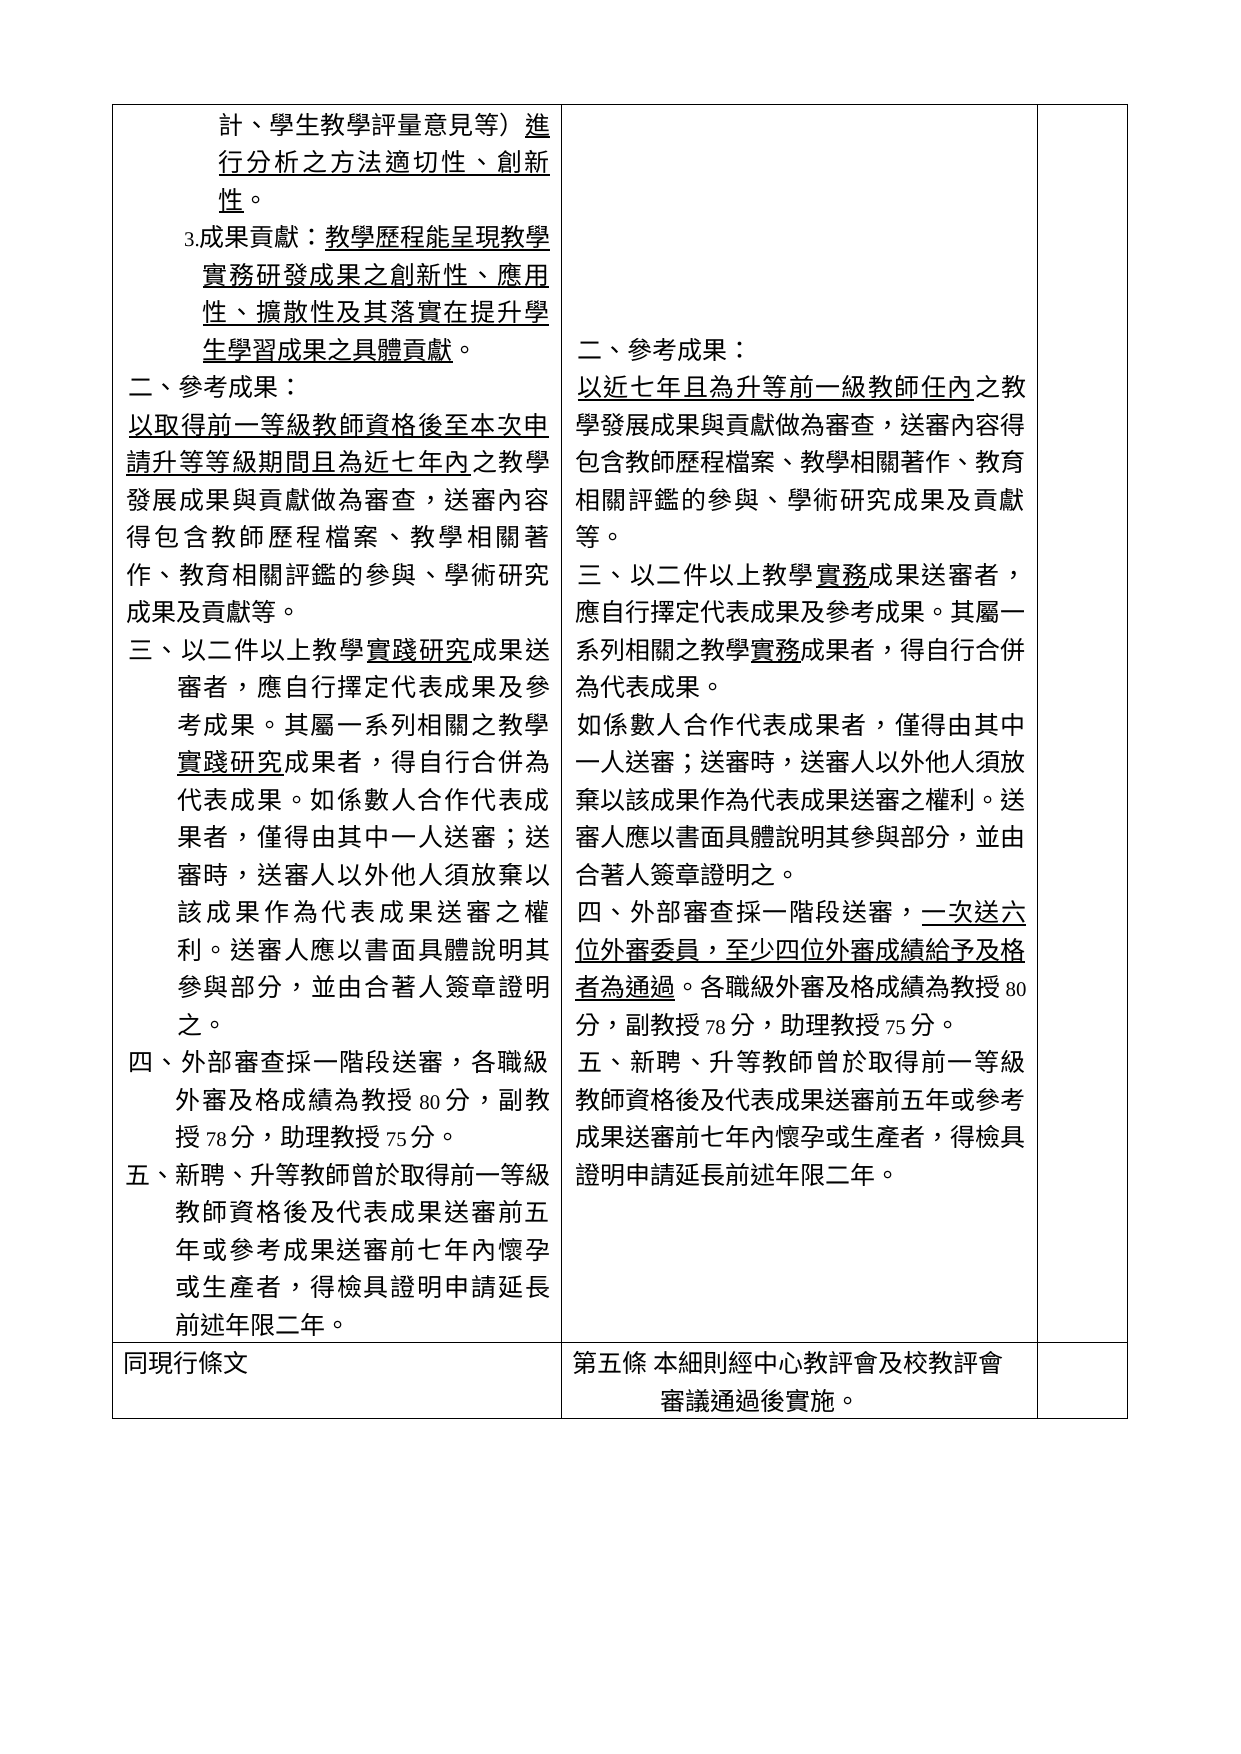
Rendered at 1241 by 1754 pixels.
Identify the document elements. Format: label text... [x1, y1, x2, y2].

table_cell 第五條 本細則經中心教評會及校教評會審議通過後實施。 [562, 1343, 1037, 1418]
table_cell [1038, 105, 1127, 1342]
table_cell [113, 105, 561, 1342]
table_cell 同現行條文 [113, 1343, 561, 1418]
table_cell [1038, 1343, 1127, 1418]
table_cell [562, 105, 1037, 1342]
